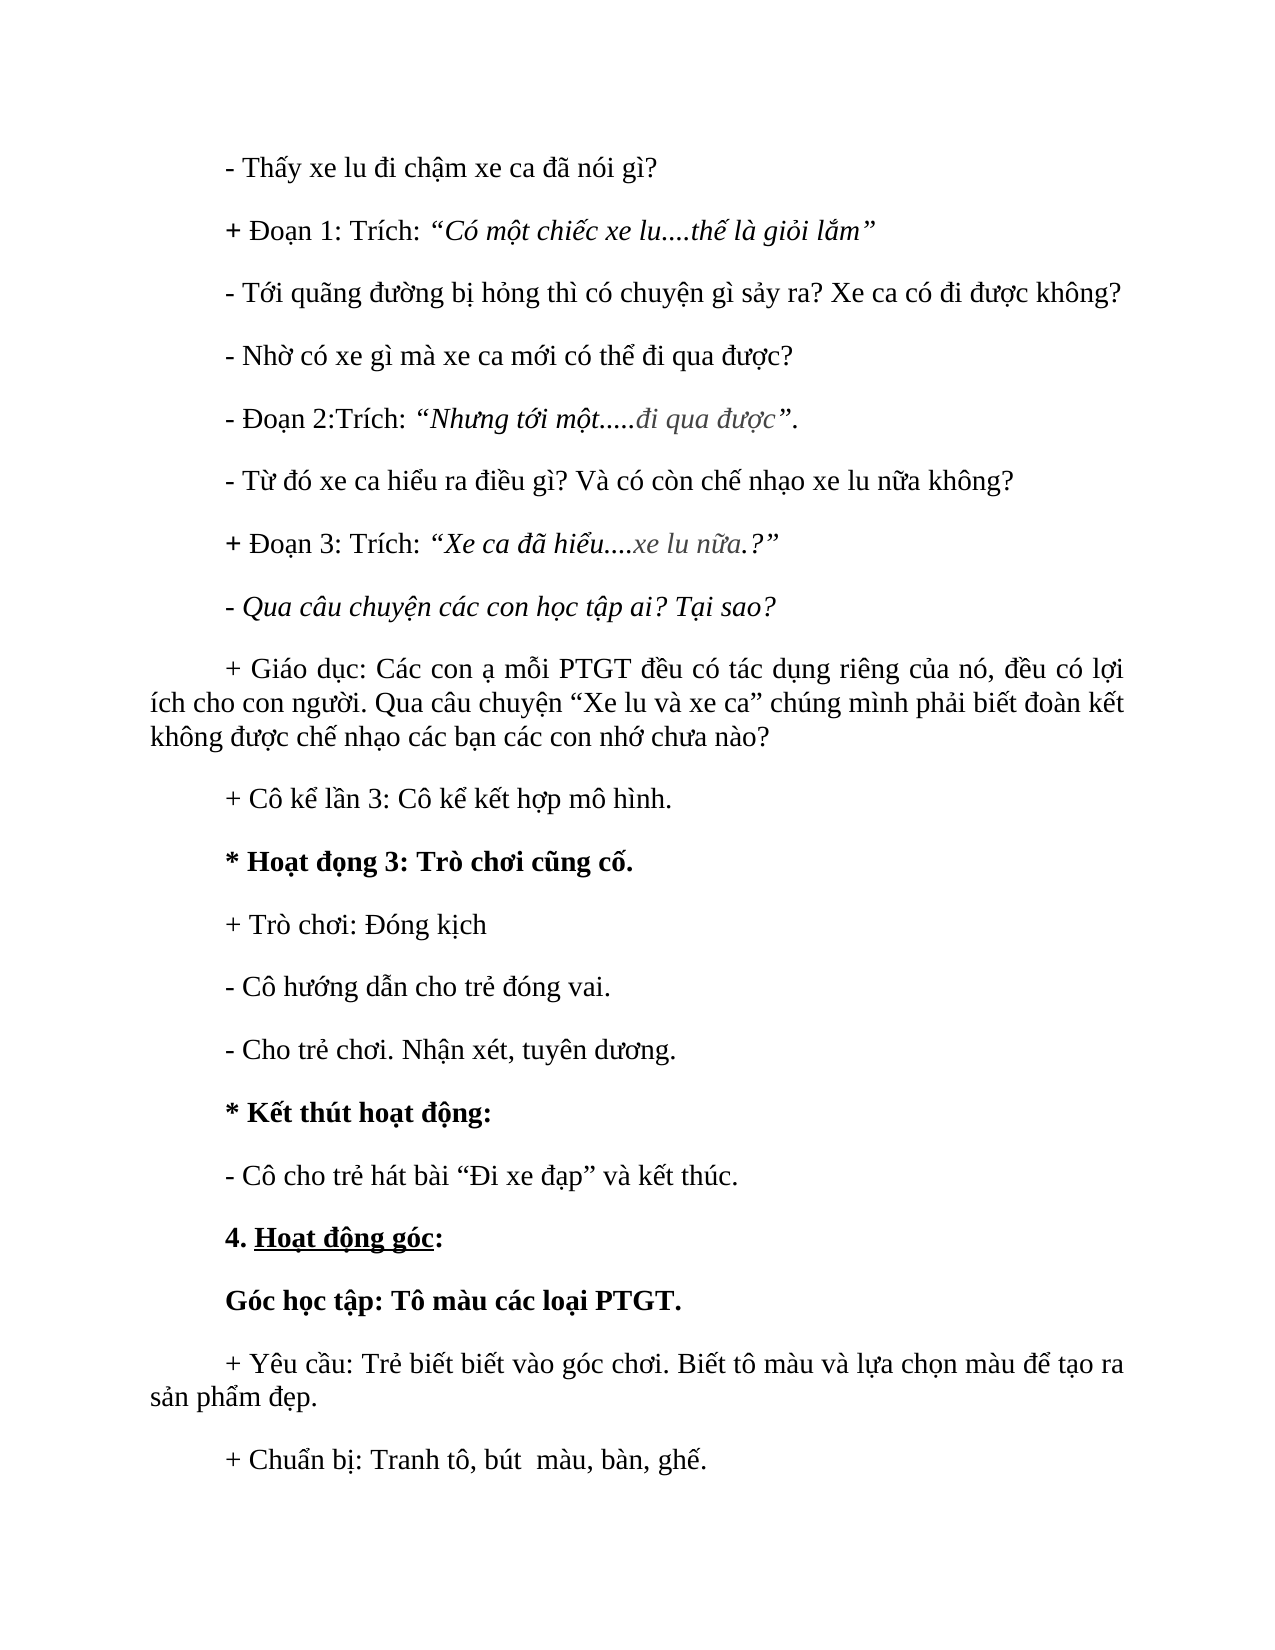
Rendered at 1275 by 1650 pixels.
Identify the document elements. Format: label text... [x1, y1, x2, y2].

text + Đoạn 3: Trích: “Xe ca đã hiểu....xe lu nữa.?” [741, 526, 1125, 560]
text - Tới quãng đường bị hỏng thì có chuyện gì sảy ra? Xe ca có đi được không? [150, 275, 1125, 309]
text - Thấy xe lu đi chậm xe ca đã nói gì? [225, 150, 1125, 183]
text + Trò chơi: Đóng kịch [225, 907, 1125, 940]
text - Cho trẻ chơi. Nhận xét, tuyên dương. [225, 1032, 1125, 1066]
text + Đoạn 1: Trích: “Có một chiếc xe lu....thế là giỏi lắm” [860, 213, 1125, 246]
text * Kết thút hoạt động: [150, 1095, 1125, 1128]
text - Qua câu chuyện các con học tập ai? Tại sao? [225, 589, 1125, 622]
text - Đoạn 2:Trích: “Nhưng tới một.....đi qua được”. [225, 401, 636, 434]
text + Đoạn 3: Trích: “Xe ca đã hiểu....xe lu nữa.?” [225, 526, 633, 560]
text Góc học tập: Tô màu các loại PTGT. [225, 1283, 1125, 1317]
text + Giáo dục: Các con ạ mỗi PTGT đều có tác dụng riêng của nó, đều có lợi ích cho con người. Qua câu chuyện “Xe lu và xe ca” chúng mình phải biết đoàn kết không được chế nhạo các bạn các con nhớ chưa nào? [150, 652, 1125, 752]
text + Yêu cầu: Trẻ biết biết vào góc chơi. Biết tô màu và lựa chọn màu để tạo ra sản phẩm đẹp. [150, 1346, 1125, 1413]
text - Cô hướng dẫn cho trẻ đóng vai. [225, 969, 1125, 1003]
text - Nhờ có xe gì mà xe ca mới có thể đi qua được? [225, 338, 1125, 372]
text 4. Hoạt động góc: [225, 1220, 1125, 1254]
text * Hoạt đọng 3: Trò chơi cũng cố. [150, 844, 1125, 878]
text + Đoạn 1: Trích: “Có một chiếc xe lu....thế là giỏi lắm” [225, 213, 691, 246]
text + Chuẩn bị: Tranh tô, bút màu, bàn, ghế. [225, 1442, 1125, 1476]
text - Từ đó xe ca hiểu ra điều gì? Và có còn chế nhạo xe lu nữa không? [225, 463, 1125, 497]
text + Cô kể lần 3: Cô kể kết hợp mô hình. [225, 781, 1125, 815]
text - Cô cho trẻ hát bài “Đi xe đạp” và kết thúc. [225, 1158, 1036, 1191]
text - Đoạn 2:Trích: “Nhưng tới một.....đi qua được”. [776, 401, 1125, 434]
